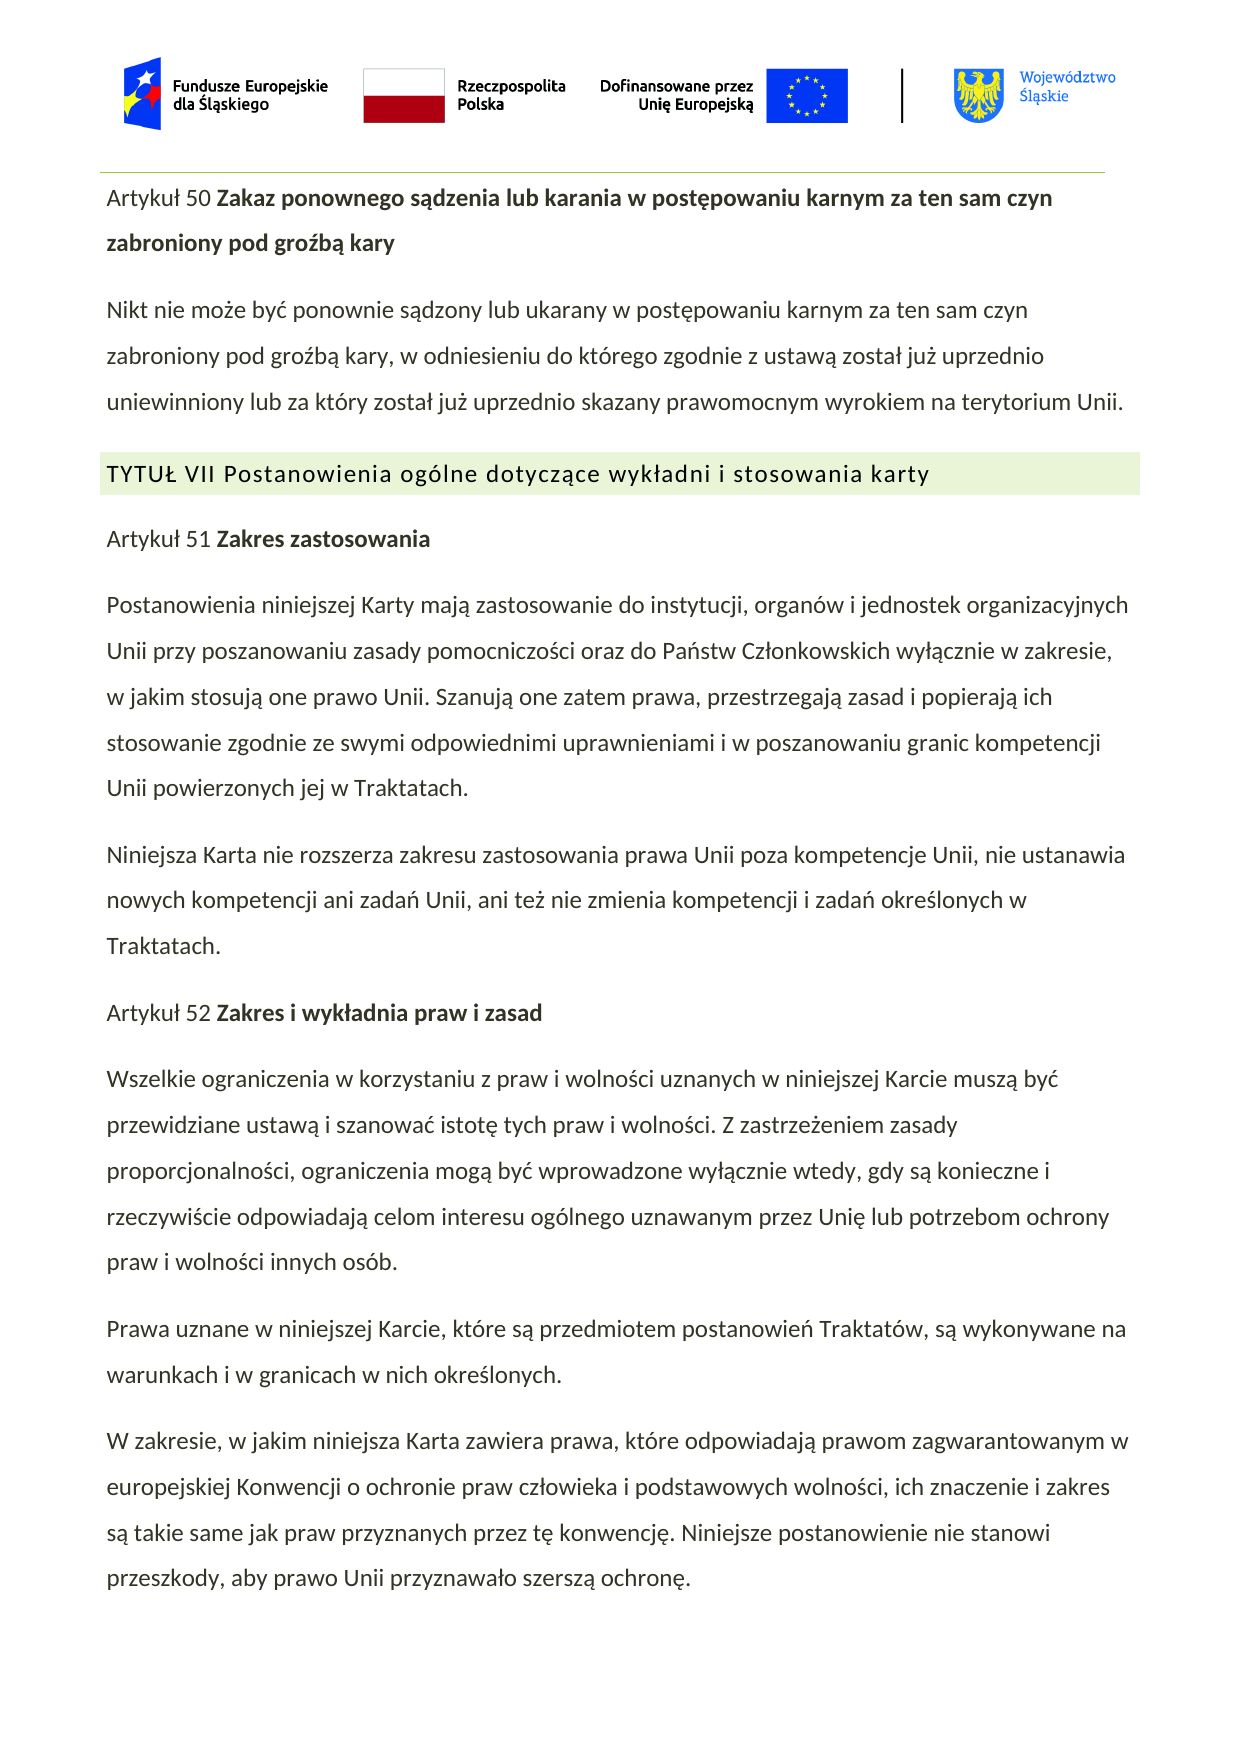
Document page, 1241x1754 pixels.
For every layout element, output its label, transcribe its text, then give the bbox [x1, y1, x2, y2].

text Postanowienia niniejszej Karty mają zastosowanie do instytucji, organów i jednostek organizacyjnych Unii przy poszanowaniu zasady pomocniczości oraz do Państw Członkowskich wyłącznie w zakresie, w jakim stosują one prawo Unii. Szanują one zatem prawa, przestrzegają zasad i popierają ich stosowanie zgodnie ze swymi odpowiednimi uprawnieniami i w poszanowaniu granic kompetencji Unii powierzonych jej w Traktatach. [106, 589, 1134, 803]
subtitle TYTUŁ VII Postanowienia ogólne dotyczące wykładni i stosowania karty [106, 459, 1134, 489]
text W zakresie, w jakim niniejsza Karta zawiera prawa, które odpowiadają prawom zagwarantowanym w europejskiej Konwencji o ochronie praw człowieka i podstawowych wolności, ich znaczenie i zakres są takie same jak praw przyznanych przez tę konwencję. Niniejsze postanowienie nie stanowi przeszkody, aby prawo Unii przyznawało szerszą ochronę. [106, 1425, 1134, 1593]
text Artykuł 52 Zakres i wykładnia praw i zasad [106, 997, 1134, 1027]
text Prawa uznane w niniejszej Karcie, które są przedmiotem postanowień Traktatów, są wykonywane na warunkach i w granicach w nich określonych. [106, 1313, 1134, 1389]
text Artykuł 51 Zakres zastosowania [106, 523, 1134, 553]
text Artykuł 50 Zakaz ponownego sądzenia lub karania w postępowaniu karnym za ten sam czyn zabroniony pod groźbą kary [106, 182, 1134, 258]
text Nikt nie może być ponownie sądzony lub ukarany w postępowaniu karnym za ten sam czyn zabroniony pod groźbą kary, w odniesieniu do którego zgodnie z ustawą został już uprzednio uniewinniony lub za który został już uprzednio skazany prawomocnym wyrokiem na terytorium Unii. [106, 294, 1134, 416]
text Wszelkie ograniczenia w korzystaniu z praw i wolności uznanych w niniejszej Karcie muszą być przewidziane ustawą i szanować istotę tych praw i wolności. Z zastrzeżeniem zasady proporcjonalności, ograniczenia mogą być wprowadzone wyłącznie wtedy, gdy są konieczne i rzeczywiście odpowiadają celom interesu ogólnego uznawanym przez Unię lub potrzebom ochrony praw i wolności innych osób. [106, 1063, 1134, 1277]
text Niniejsza Karta nie rozszerza zakresu zastosowania prawa Unii poza kompetencje Unii, nie ustanawia nowych kompetencji ani zadań Unii, ani też nie zmienia kompetencji i zadań określonych w Traktatach. [106, 839, 1134, 961]
picture [106, 40, 1133, 148]
